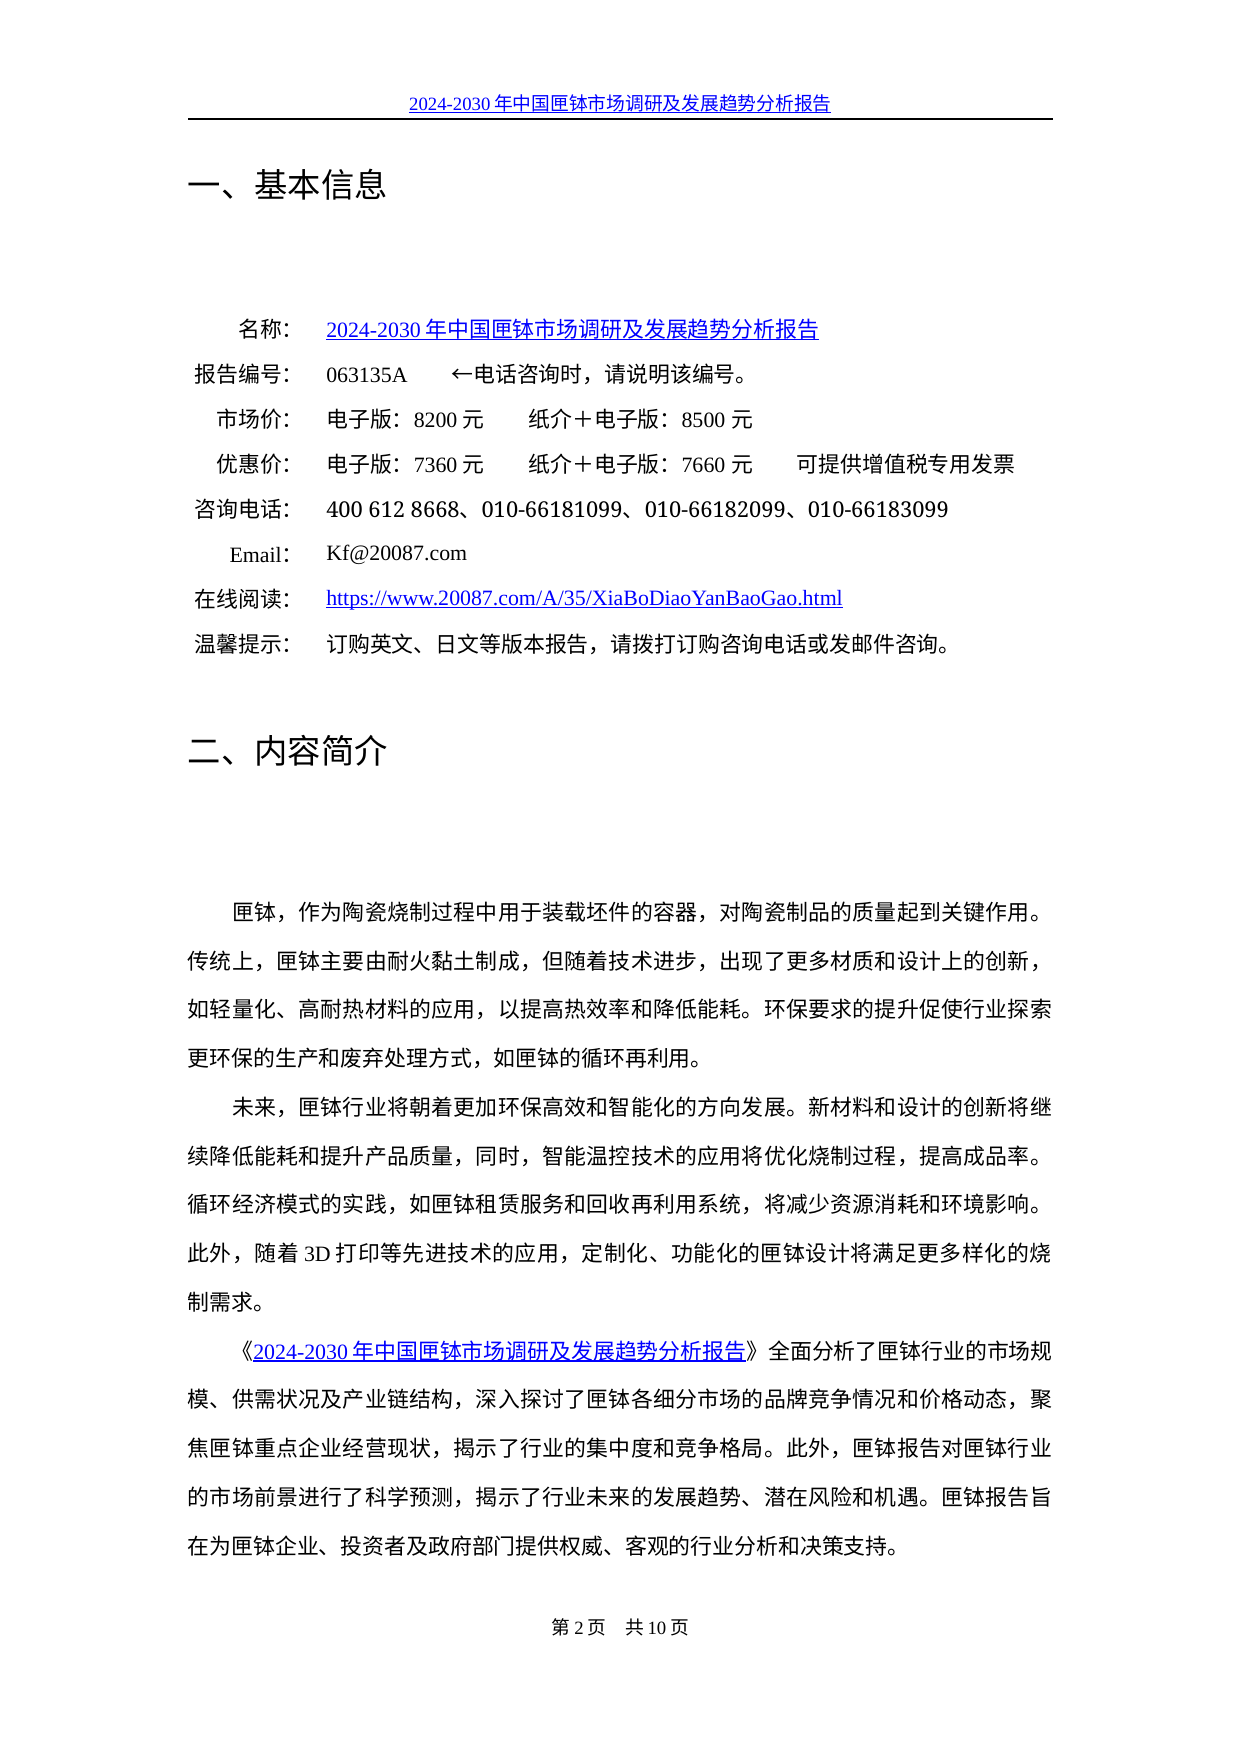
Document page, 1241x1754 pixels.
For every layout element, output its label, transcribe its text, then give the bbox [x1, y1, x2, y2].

table_cell Email： [167, 537, 315, 582]
table_cell 400 612 8668、010-66181099、010-66182099、010-66183099 [315, 492, 1073, 537]
table_header 2024-2030年中国匣钵市场调研及发展趋势分析报告 [315, 312, 1073, 357]
table_cell 订购英文、日文等版本报告，请拨打订购咨询电话或发邮件咨询。 [315, 627, 1073, 672]
title 一、基本信息 [187, 150, 1053, 215]
table_cell 咨询电话： [167, 492, 315, 537]
table_cell 温馨提示： [167, 627, 315, 672]
table_cell 电子版：7360 元 纸介＋电子版：7660 元 可提供增值税专用发票 [315, 447, 1073, 492]
table_cell Kf@20087.com [315, 537, 1073, 582]
table_cell 电子版：8200 元 纸介＋电子版：8500 元 [315, 402, 1073, 447]
table_cell 063135A ←电话咨询时，请说明该编号。 [315, 357, 1073, 402]
table_cell 市场价： [167, 402, 315, 447]
table_cell 报告编号： [167, 357, 315, 402]
table_header 名称： [167, 312, 315, 357]
table_cell 在线阅读： [167, 582, 315, 627]
title 二、内容简介 [187, 717, 1053, 782]
table_cell 优惠价： [167, 447, 315, 492]
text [187, 894, 1053, 1561]
table_cell [315, 582, 1073, 627]
